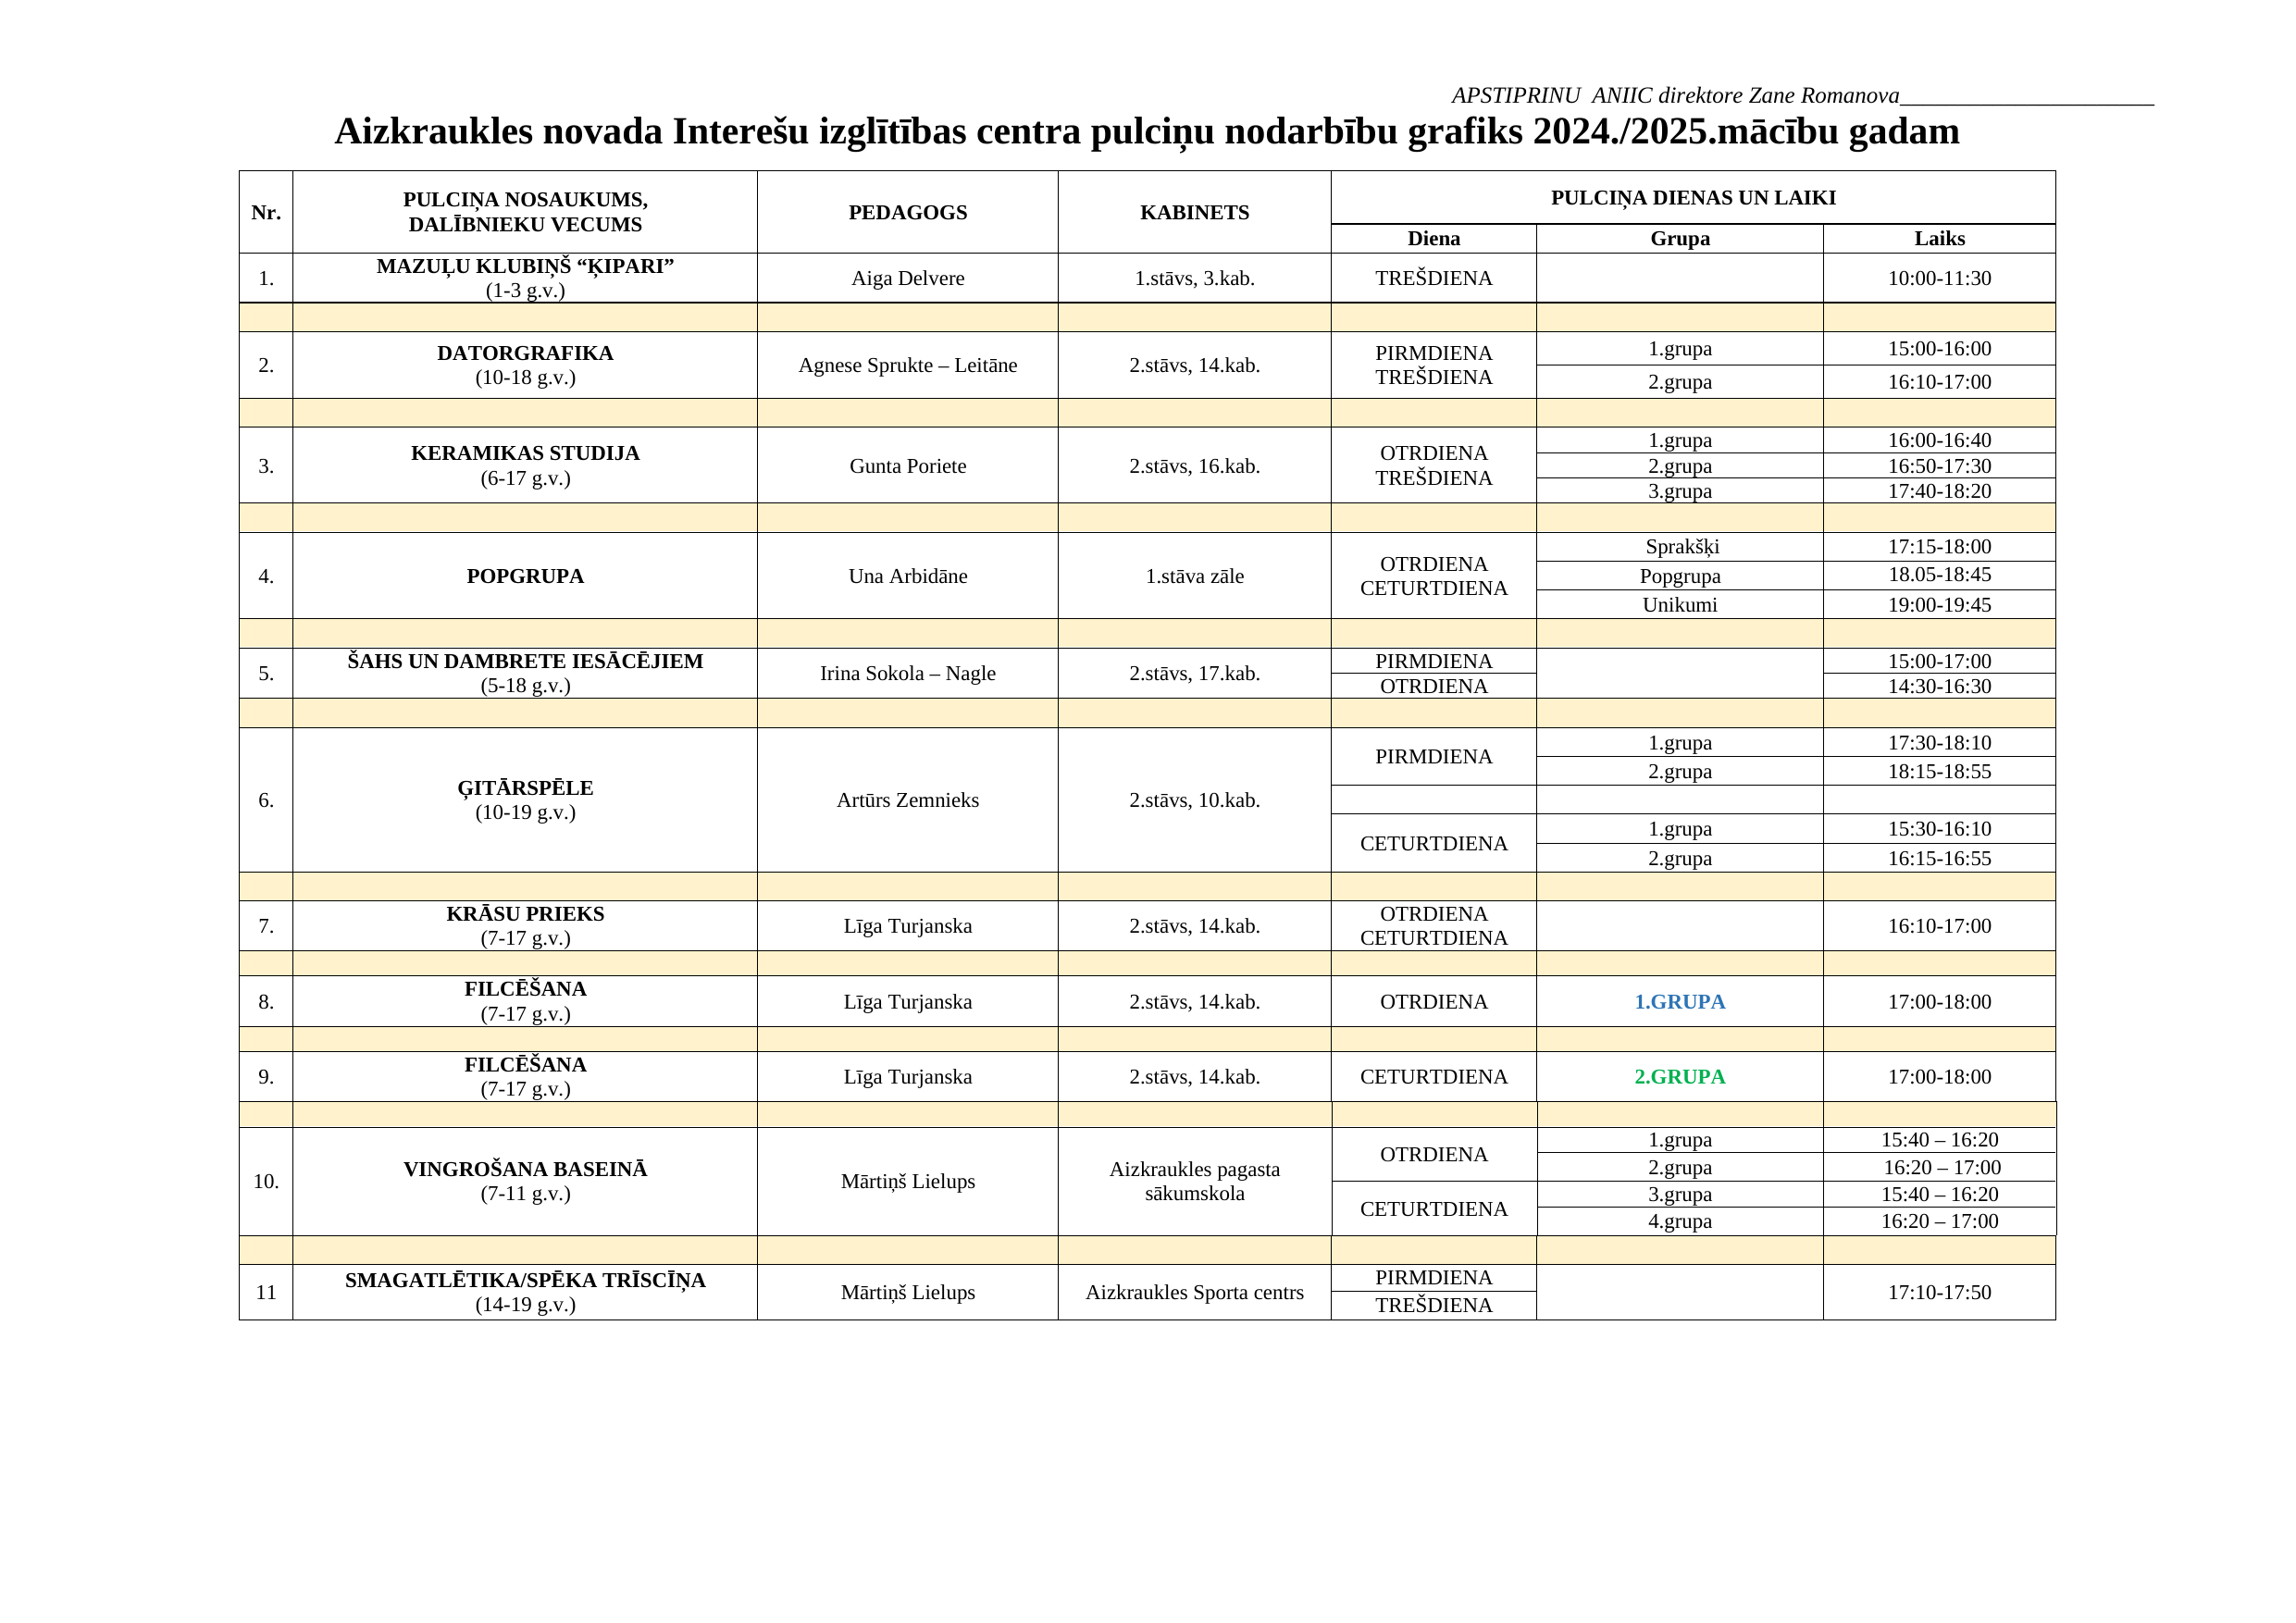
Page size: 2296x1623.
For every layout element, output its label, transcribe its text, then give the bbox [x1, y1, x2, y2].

table_cell 11 [240, 1265, 292, 1319]
table_cell 2.grupa [1537, 757, 1823, 785]
table_cell 17:00-18:00 [1824, 1052, 2055, 1101]
table_cell 17:30-18:10 [1824, 728, 2055, 756]
table_cell [1537, 619, 1823, 647]
table_cell 15:40 – 16:20 [1824, 1181, 2056, 1206]
table_cell Aizkraukles Sporta centrs [1059, 1265, 1331, 1319]
table_cell CETURTDIENA [1332, 814, 1536, 872]
table_cell 2.stāvs, 10.kab. [1059, 728, 1331, 872]
table_cell [1538, 1102, 1823, 1126]
table_cell Laiks [1824, 225, 2055, 253]
table_cell 17:00-18:00 [1824, 976, 2055, 1025]
table_cell 2.stāvs, 14.kab. [1059, 901, 1331, 950]
table_cell [1824, 304, 2055, 331]
table_cell [240, 699, 292, 727]
table_cell [1059, 951, 1331, 975]
table_cell 1.GRUPA [1537, 976, 1823, 1025]
table_cell PIRMDIENA [1332, 1265, 1536, 1290]
table_cell 17:10-17:50 [1824, 1265, 2055, 1319]
table_cell 14:30-16:30 [1824, 674, 2055, 698]
text APSTIPRINU ANIIC direktore Zane Romanova______________________ [139, 81, 2156, 108]
table_cell ŠAHS UN DAMBRETE IESĀCĒJIEM (5-18 g.v.) [293, 649, 757, 698]
table_cell 2.stāvs, 16.kab. [1059, 427, 1331, 502]
table_cell KRĀSU PRIEKS (7-17 g.v.) [293, 901, 757, 950]
table_cell [758, 1027, 1058, 1051]
table_cell [293, 503, 757, 531]
table_cell [1332, 786, 1536, 813]
table_cell [1824, 873, 2055, 900]
table_cell 1.stāva zāle [1059, 533, 1331, 618]
table_cell MAZUĻU KLUBIŅŠ “ĶIPARI” (1-3 g.v.) [293, 254, 757, 302]
table_cell [1059, 1027, 1331, 1051]
table_cell [1537, 399, 1823, 427]
table_cell 2.grupa [1538, 1153, 1823, 1181]
table_cell CETURTDIENA [1332, 1052, 1536, 1101]
table_cell [240, 304, 292, 331]
table_cell [1332, 1027, 1536, 1051]
table_cell 2. [240, 332, 292, 398]
table_cell Agnese Sprukte – Leitāne [758, 332, 1058, 398]
table_cell [1332, 399, 1536, 427]
table_cell [1824, 503, 2055, 531]
table_cell Līga Turjanska [758, 1052, 1058, 1101]
table_cell 9. [240, 1052, 292, 1101]
table_cell Aizkraukles pagasta sākumskola [1059, 1128, 1332, 1235]
table_cell 15:30-16:10 [1824, 814, 2055, 843]
table_cell 18.05-18:45 [1824, 562, 2055, 589]
table_cell 16:15-16:55 [1824, 844, 2055, 872]
table_cell [1059, 304, 1331, 331]
table_cell 16:00-16:40 [1824, 427, 2055, 452]
table_cell [240, 399, 292, 427]
table_cell [1537, 901, 1823, 950]
table_cell [758, 1102, 1058, 1126]
table_cell [293, 1027, 757, 1051]
table_cell 16:10-17:00 [1824, 901, 2055, 950]
table_cell Mārtiņš Lielups [758, 1128, 1058, 1235]
table_cell 1.grupa [1537, 728, 1823, 756]
table_cell 15:00-17:00 [1824, 649, 2055, 673]
table_cell 1.grupa [1537, 332, 1823, 365]
table_cell 15:00-16:00 [1824, 332, 2055, 365]
table_cell 2.stāvs, 14.kab. [1059, 976, 1331, 1025]
table_cell [240, 1236, 292, 1264]
table_cell Popgrupa [1537, 562, 1823, 589]
table_cell OTRDIENA [1332, 976, 1536, 1025]
table_cell [1059, 1236, 1331, 1264]
table_cell OTRDIENA [1333, 1128, 1537, 1181]
table_cell FILCĒŠANA (7-17 g.v.) [293, 976, 757, 1025]
table_cell 3.grupa [1537, 478, 1823, 502]
table_cell Gunta Poriete [758, 427, 1058, 502]
table_cell TREŠDIENA [1332, 1292, 1536, 1319]
table_cell 1.grupa [1537, 427, 1823, 452]
table_cell 16:20 – 17:00 [1824, 1207, 2056, 1235]
table_cell [293, 699, 757, 727]
table_cell 10:00-11:30 [1824, 254, 2055, 302]
table_cell 15:40 – 16:20 [1824, 1127, 2056, 1152]
table_cell 2.GRUPA [1537, 1052, 1823, 1101]
table_cell [1537, 1236, 1823, 1264]
table_cell 1.grupa [1538, 1128, 1823, 1152]
table_cell [1824, 619, 2055, 647]
table_cell TREŠDIENA [1332, 254, 1536, 302]
table_cell [293, 304, 757, 331]
table_cell [1059, 399, 1331, 427]
table_cell 19:00-19:45 [1824, 590, 2055, 618]
table_cell POPGRUPA [293, 533, 757, 618]
table_header PULCIŅA DIENAS UN LAIKI [1332, 171, 2055, 223]
table_cell 17:40-18:20 [1824, 478, 2055, 502]
table_cell Irina Sokola – Nagle [758, 649, 1058, 698]
table_cell [1059, 699, 1331, 727]
table_cell 2.grupa [1537, 453, 1823, 477]
table_cell [1537, 1265, 1823, 1319]
table_cell [1332, 619, 1536, 647]
table_cell [240, 619, 292, 647]
table_cell [1537, 951, 1823, 975]
table_cell [1537, 254, 1823, 302]
table_cell OTRDIENA CETURTDIENA [1332, 901, 1536, 950]
table_cell OTRDIENA CETURTDIENA [1332, 533, 1536, 618]
table_cell 1.stāvs, 3.kab. [1059, 254, 1331, 302]
table_cell DATORGRAFIKA (10-18 g.v.) [293, 332, 757, 398]
table_cell [1537, 503, 1823, 531]
table_cell Mārtiņš Lielups [758, 1265, 1058, 1319]
table_cell OTRDIENA TREŠDIENA [1332, 427, 1536, 502]
table_cell [240, 951, 292, 975]
table_cell 16:20 – 17:00 [1824, 1152, 2056, 1181]
table_cell 2.grupa [1537, 844, 1823, 872]
table_cell [1059, 503, 1331, 531]
table_header PEDAGOGS [758, 171, 1058, 253]
table_cell Artūrs Zemnieks [758, 728, 1058, 872]
table_cell 4.grupa [1538, 1208, 1823, 1235]
table_cell 10. [240, 1128, 292, 1235]
table_cell KERAMIKAS STUDIJA (6-17 g.v.) [293, 427, 757, 502]
table_cell [293, 1102, 757, 1126]
table_cell VINGROŠANA BASEINĀ (7-11 g.v.) [293, 1128, 757, 1235]
table_cell 3. [240, 427, 292, 502]
table_cell [1332, 873, 1536, 900]
table_cell [758, 951, 1058, 975]
table_cell 4. [240, 533, 292, 618]
table_cell 5. [240, 649, 292, 698]
table_cell PIRMDIENA [1332, 728, 1536, 785]
table_cell [1537, 1027, 1823, 1051]
table_cell 2.stāvs, 14.kab. [1059, 332, 1331, 398]
table_cell OTRDIENA [1332, 674, 1536, 698]
table_cell PIRMDIENA [1332, 649, 1536, 673]
table_cell [1332, 699, 1536, 727]
table_cell 6. [240, 728, 292, 872]
table_cell [1333, 1102, 1537, 1126]
table_cell SMAGATLĒTIKA/SPĒKA TRĪSCĪŅA (14-19 g.v.) [293, 1265, 757, 1319]
table_header KABINETS [1059, 171, 1331, 253]
table_cell [1537, 699, 1823, 727]
table_cell [1824, 399, 2055, 427]
table_cell [1059, 1102, 1332, 1126]
table_cell [1332, 1236, 1536, 1264]
table_cell 2.grupa [1537, 365, 1823, 398]
table_cell [293, 873, 757, 900]
text Aizkraukles novada Interešu izglītības centra pulciņu nodarbību grafiks 2024./2025.mācību gadam [139, 108, 2156, 152]
table_cell [293, 399, 757, 427]
table_cell [240, 1027, 292, 1051]
table_cell Diena [1332, 225, 1536, 253]
table_cell [240, 503, 292, 531]
table_cell Aiga Delvere [758, 254, 1058, 302]
table_cell [1824, 1027, 2055, 1051]
table_cell 8. [240, 976, 292, 1025]
table_cell [758, 304, 1058, 331]
table_cell 16:50-17:30 [1824, 453, 2055, 477]
table_cell [758, 503, 1058, 531]
table_cell [1332, 951, 1536, 975]
table_cell Sprakšķi [1537, 533, 1823, 561]
table_cell [293, 951, 757, 975]
table_cell [758, 1236, 1058, 1264]
table_cell [1824, 951, 2055, 975]
table_cell [1537, 649, 1823, 698]
table_cell [758, 619, 1058, 647]
table_cell 2.stāvs, 14.kab. [1059, 1052, 1331, 1101]
table_cell 1. [240, 254, 292, 302]
table_cell 3.grupa [1538, 1182, 1823, 1206]
table_cell ĢITĀRSPĒLE (10-19 g.v.) [293, 728, 757, 872]
table_cell [1824, 699, 2055, 727]
table_cell [240, 1102, 292, 1126]
table_cell CETURTDIENA [1333, 1182, 1537, 1235]
table_cell [293, 1236, 757, 1264]
table_cell Līga Turjanska [758, 901, 1058, 950]
table_cell [1824, 786, 2055, 813]
table_header Nr. [240, 171, 292, 253]
table_cell [1537, 786, 1823, 813]
table_cell [758, 699, 1058, 727]
table_cell [1059, 873, 1331, 900]
table_cell 16:10-17:00 [1824, 365, 2055, 398]
table_cell [1332, 304, 1536, 331]
table_cell [293, 619, 757, 647]
table_cell Grupa [1537, 225, 1823, 253]
table_cell [1332, 503, 1536, 531]
table_cell Una Arbidāne [758, 533, 1058, 618]
table_cell 7. [240, 901, 292, 950]
table_cell [1537, 304, 1823, 331]
table_cell PIRMDIENA TREŠDIENA [1332, 332, 1536, 398]
table_cell [1824, 1102, 2056, 1126]
table_cell 2.stāvs, 17.kab. [1059, 649, 1331, 698]
table_cell Līga Turjanska [758, 976, 1058, 1025]
table_header PULCIŅA NOSAUKUMS, DALĪBNIEKU VECUMS [293, 171, 757, 253]
table_cell [1537, 873, 1823, 900]
table_cell 1.grupa [1537, 814, 1823, 843]
table_cell [758, 873, 1058, 900]
table_cell 18:15-18:55 [1824, 757, 2055, 785]
table_cell [240, 873, 292, 900]
table_cell 17:15-18:00 [1824, 533, 2055, 561]
table_cell Unikumi [1537, 590, 1823, 618]
table_cell [1824, 1236, 2055, 1264]
table_cell FILCĒŠANA (7-17 g.v.) [293, 1052, 757, 1101]
table_cell [758, 399, 1058, 427]
table_cell [1059, 619, 1331, 647]
